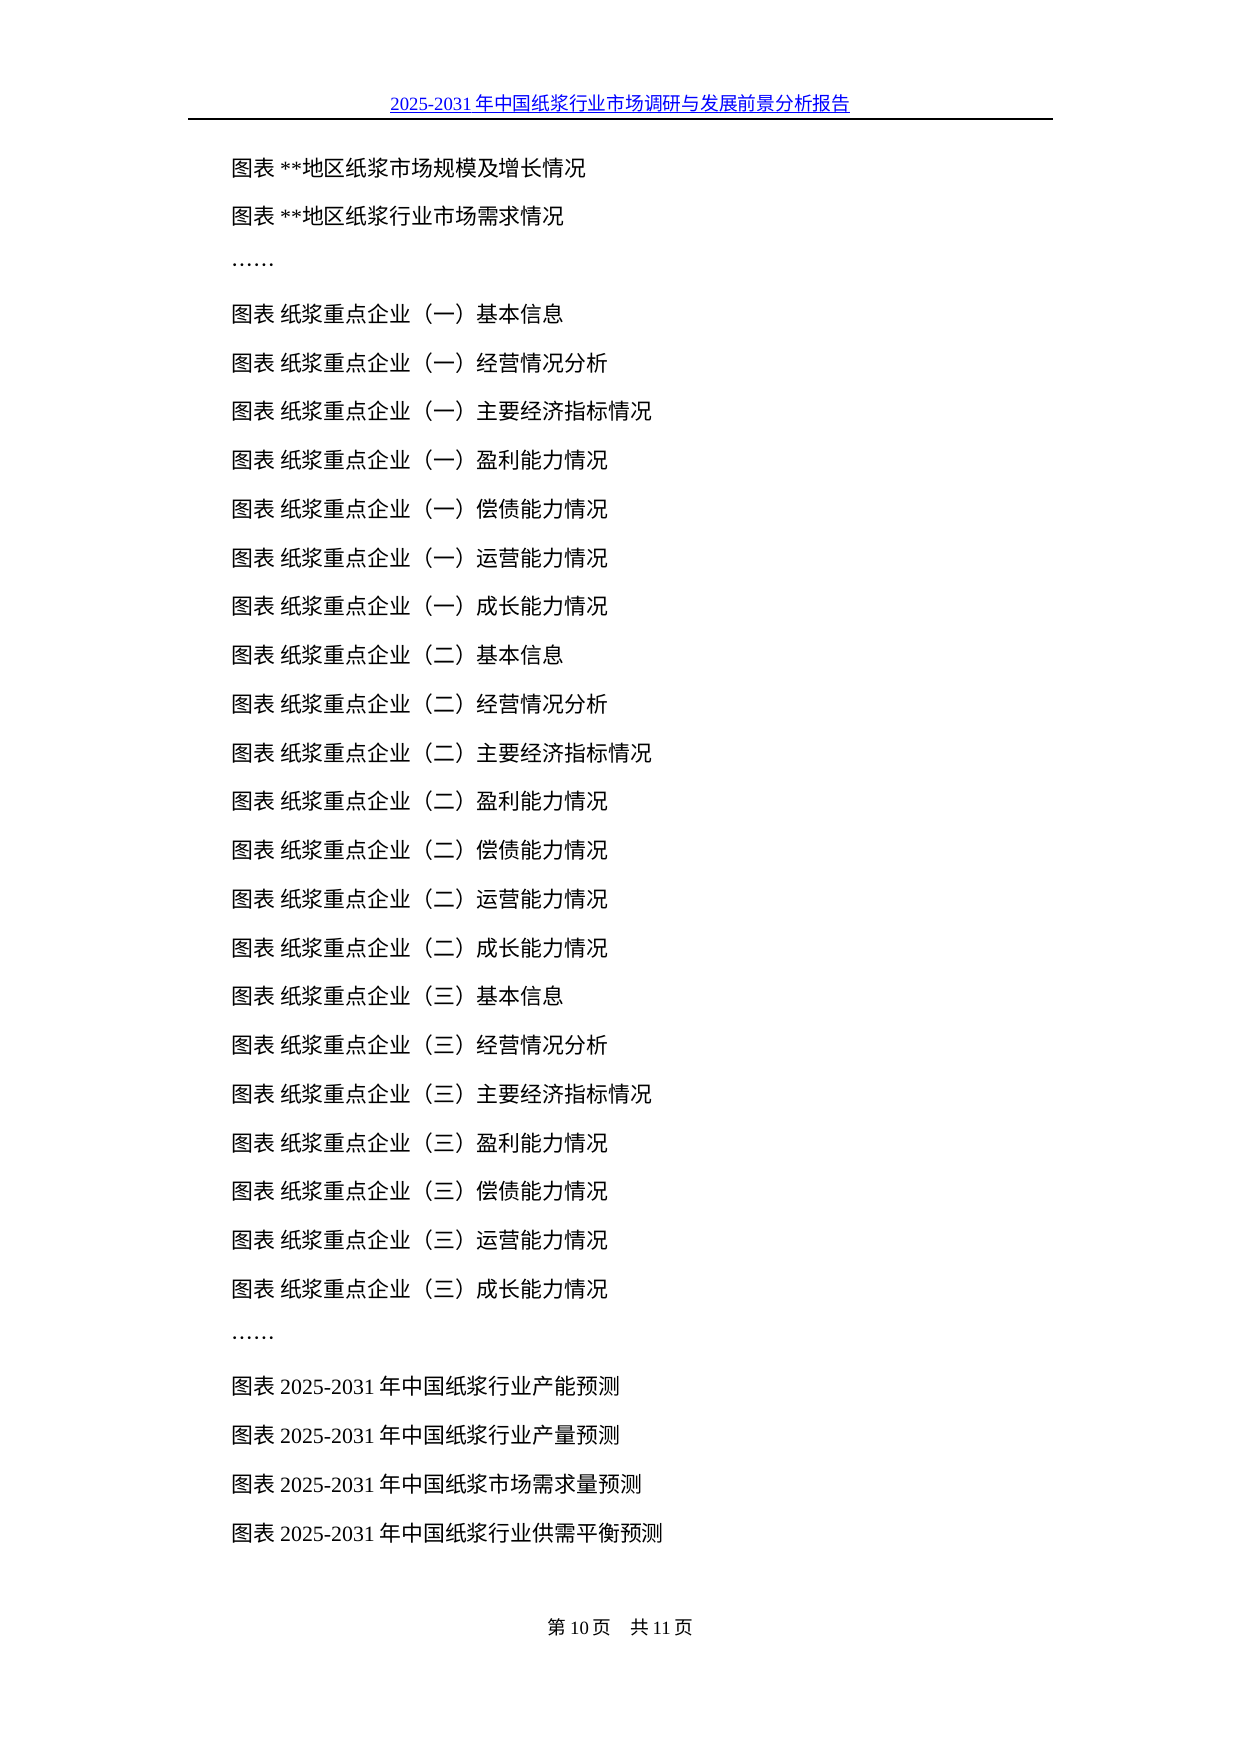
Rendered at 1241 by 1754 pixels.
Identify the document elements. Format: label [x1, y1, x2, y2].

text [187, 150, 1053, 1548]
